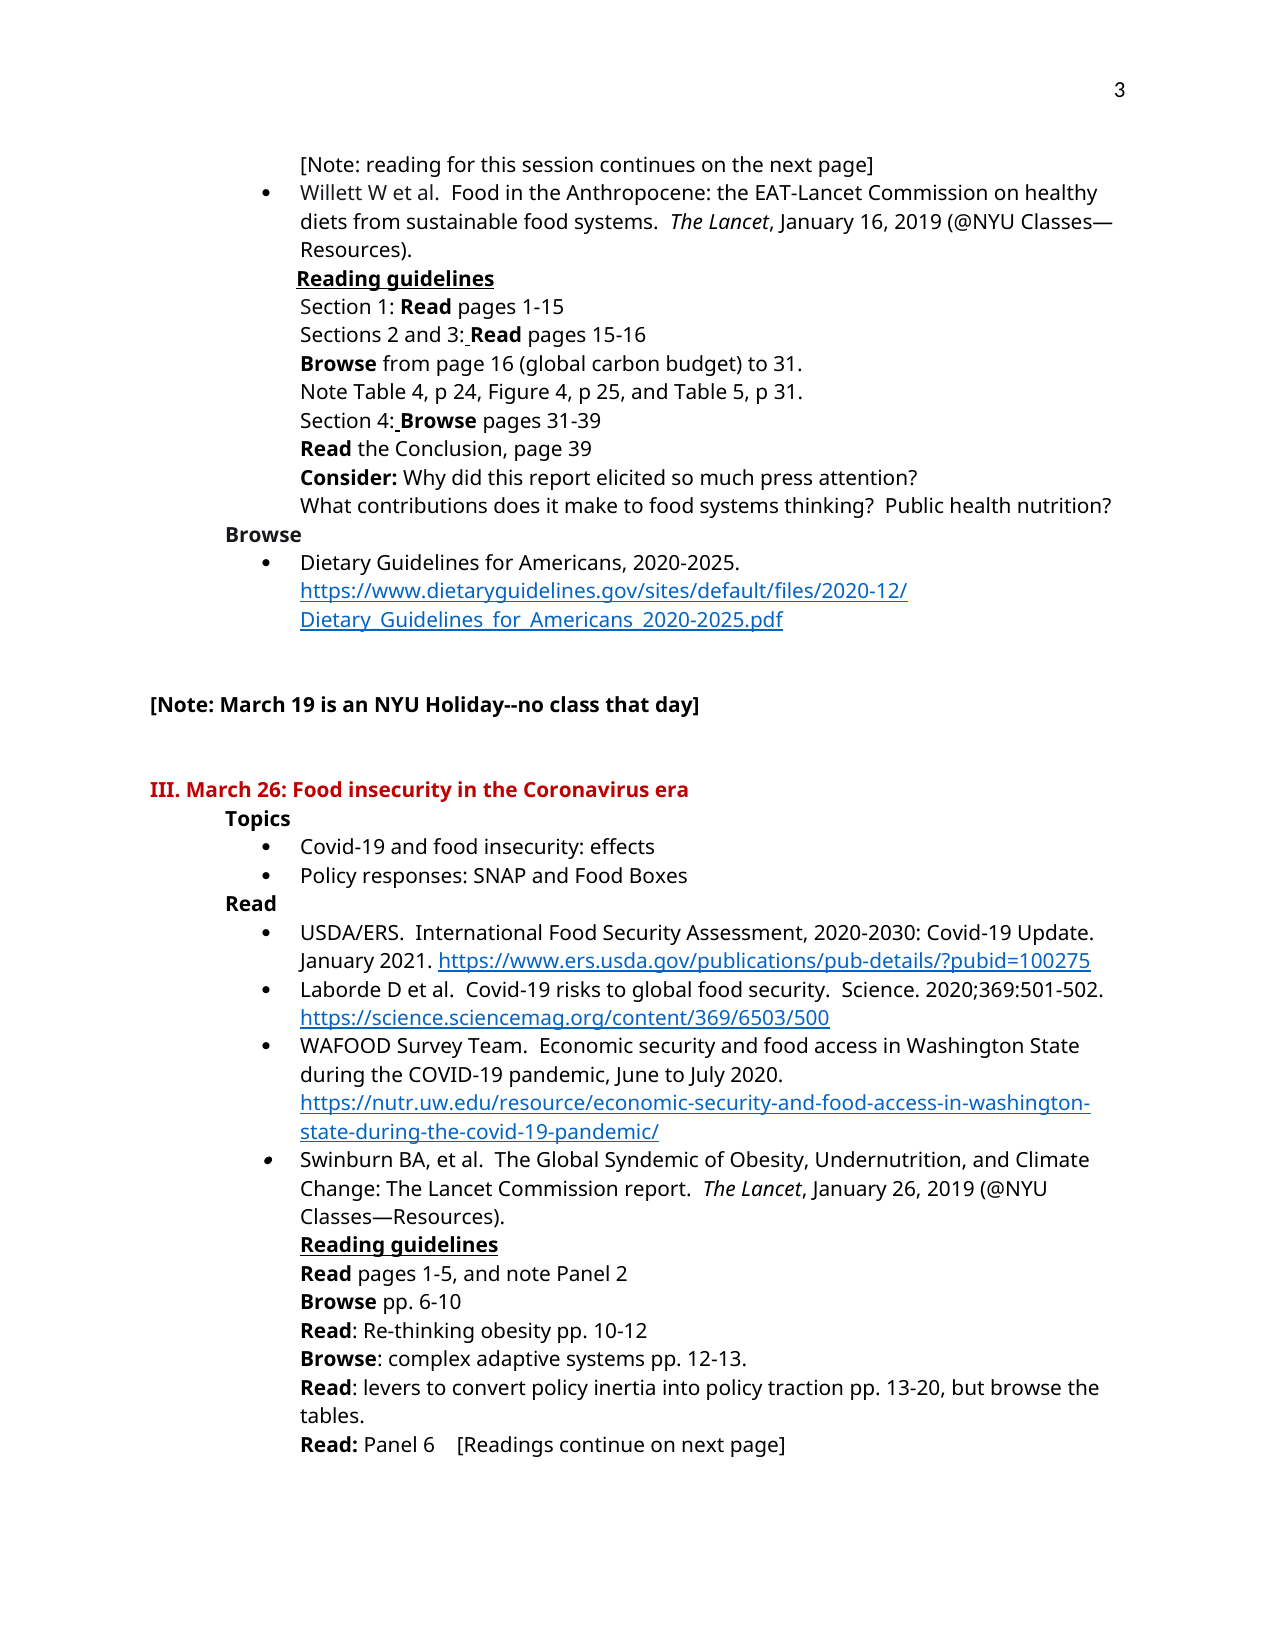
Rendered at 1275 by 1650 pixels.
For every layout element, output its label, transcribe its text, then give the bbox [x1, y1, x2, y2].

text Read: Panel 6 [Readings continue on next page] [300, 1430, 1125, 1458]
text Section 4: Browse pages 31-39 [300, 406, 1125, 434]
list Swinburn BA, et al. The Global Syndemic of Obesity, Undernutrition, and Climate Change: The Lancet Commission report. The Lancet, January 26, 2019 (@NYU Classes—Resources). [262, 1145, 1125, 1231]
text Topics [150, 804, 1125, 832]
text [Note: March 19 is an NYU Holiday--no class that day] [150, 690, 1125, 719]
text III. March 26: Food insecurity in the Coronavirus era [150, 776, 1125, 804]
text Read: Re-thinking obesity pp. 10-12 [300, 1316, 1125, 1344]
text Browse from page 16 (global carbon budget) to 31. [300, 349, 1125, 377]
text Read the Conclusion, page 39 [300, 434, 1125, 463]
list https://www.dietaryguidelines.gov/sites/default/files/2020-12/Dietary_Guidelines_for_Americans_2020-2025.pdf [300, 577, 1125, 633]
text Read: levers to convert policy inertia into policy traction pp. 13-20, but browse the tables. [300, 1373, 1125, 1430]
text Read [225, 889, 1125, 918]
list WAFOOD Survey Team. Economic security and food access in Washington State during the COVID-19 pandemic, June to July 2020. https://nutr.uw.edu/resource/economic-security-and-food-access-in-washington-state-during-the-covid-19-pandemic/ [262, 1032, 1125, 1145]
list Dietary Guidelines for Americans, 2020-2025. [262, 548, 1125, 577]
list Laborde D et al. Covid-19 risks to global food security. Science. 2020;369:501-502. https://science.sciencemag.org/content/369/6503/500 [262, 975, 1125, 1032]
text Consider: Why did this report elicited so much press attention? [300, 463, 1125, 491]
text What contributions does it make to food systems thinking? Public health nutrition? [300, 491, 1125, 520]
list Policy responses: SNAP and Food Boxes [262, 861, 1125, 889]
text Read pages 1-5, and note Panel 2 [300, 1259, 1125, 1287]
list USDA/ERS. International Food Security Assessment, 2020-2030: Covid-19 Update. January 2021. https://www.ers.usda.gov/publications/pub-details/?pubid=100275 [262, 918, 1125, 975]
list Section 1: Read pages 1-15 [300, 292, 1125, 321]
list [Note: reading for this session continues on the next page] [300, 150, 1125, 178]
text Reading guidelines [300, 1231, 1125, 1259]
text Browse: complex adaptive systems pp. 12-13. [300, 1344, 1125, 1373]
text Browse pp. 6-10 [300, 1287, 1125, 1316]
text Reading guidelines [291, 264, 1125, 292]
text Sections 2 and 3: Read pages 15-16 [300, 321, 1125, 349]
text Note Table 4, p 24, Figure 4, p 25, and Table 5, p 31. [300, 377, 1125, 406]
list Browse [150, 520, 1125, 548]
list Covid-19 and food insecurity: effects [262, 832, 1125, 861]
list Willett W et al. Food in the Anthropocene: the EAT-Lancet Commission on healthy diets from sustainable food systems. The Lancet, January 16, 2019 (@NYU Classes—Resources). [262, 178, 1125, 264]
